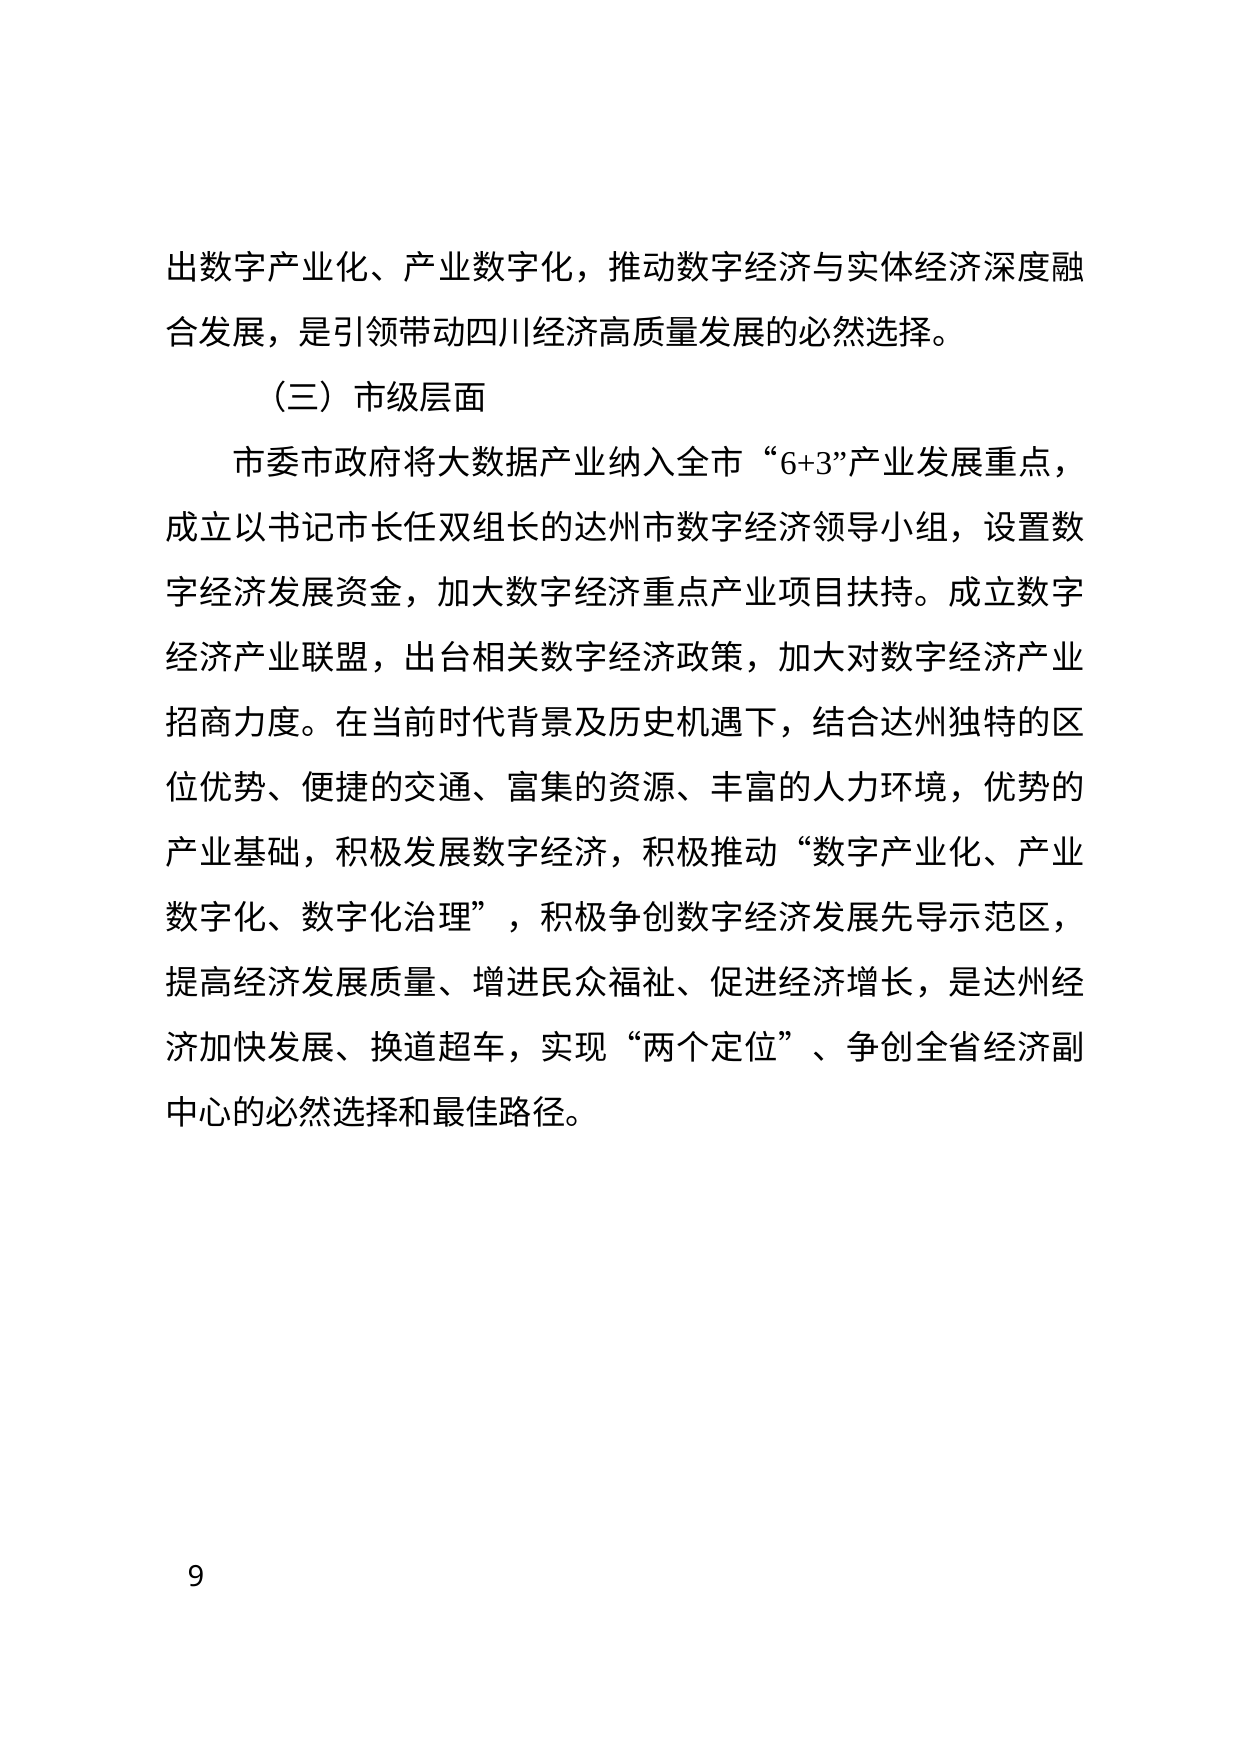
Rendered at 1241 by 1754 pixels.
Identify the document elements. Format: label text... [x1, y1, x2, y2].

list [165, 233, 1087, 363]
list 市委市政府将大数据产业纳入全市“6+3”产业发展重点，成立以书记市长任双组长的达州市数字经济领导小组，设置数字经济发展资金，加大数字经济重点产业项目扶持。成立数字经济产业联盟，出台相关数字经济政策，加大对数字经济产业招商力度。在当前时代背景及历史机遇下，结合达州独特的区位优势、便捷的交通、富集的资源、丰富的人力环境，优势的产业基础，积极发展数字经济，积极推动“数字产业化、产业数字化、数字化治理”，积极争创数字经济发展先导示范区，提高经济发展质量、增进民众福祉、促进经济增长，是达州经济加快发展、换道超车，实现“两个定位”、争创全省经济副中心的必然选择和最佳路径。 [165, 428, 1087, 1143]
text （三）市级层面 [186, 363, 1087, 428]
